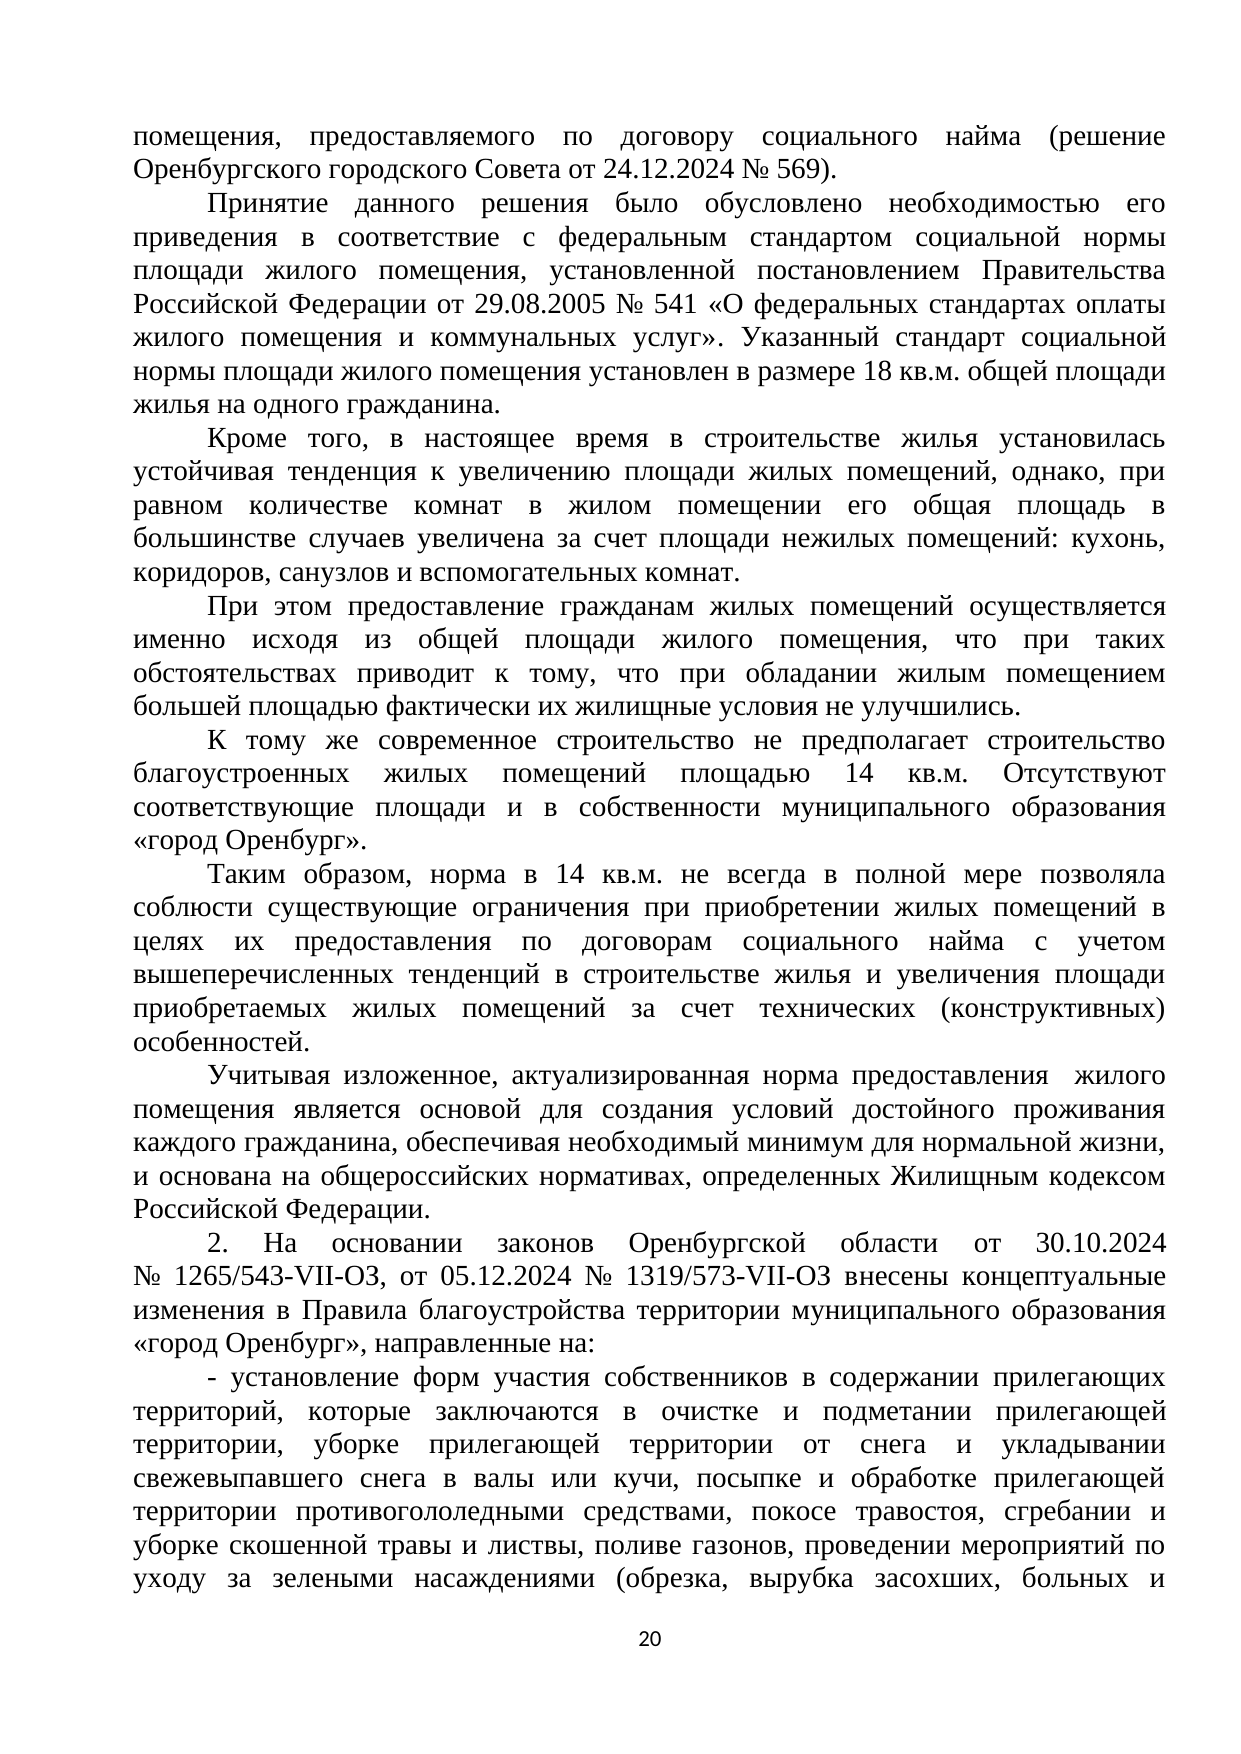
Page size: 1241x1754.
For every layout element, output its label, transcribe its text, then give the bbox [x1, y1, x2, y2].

text При этом предоставление гражданам жилых помещений осуществляется именно исходя из общей площади жилого помещения, что при таких обстоятельствах приводит к тому, что при обладании жилым помещением большей площадью фактически их жилищные условия не улучшились. [133, 588, 1167, 722]
text К тому же современное строительство не предполагает строительство благоустроенных жилых помещений площадью 14 кв.м. Отсутствуют соответствующие площади и в собственности муниципального образования «город Оренбург». [133, 722, 1167, 856]
text Таким образом, норма в 14 кв.м. не всегда в полной мере позволяла соблюсти существующие ограничения при приобретении жилых помещений в целях их предоставления по договорам социального найма с учетом вышеперечисленных тенденций в строительстве жилья и увеличения площади приобретаемых жилых помещений за счет технических (конструктивных) особенностей. [133, 856, 1167, 1057]
text Кроме того, в настоящее время в строительстве жилья установилась устойчивая тенденция к увеличению площади жилых помещений, однако, при равном количестве комнат в жилом помещении его общая площадь в большинстве случаев увеличена за счет площади нежилых помещений: кухонь, коридоров, санузлов и вспомогательных комнат. [133, 420, 1167, 588]
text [133, 1359, 1167, 1594]
text 2. На основании законов Оренбургской области от 30.10.2024 № 1265/543-VII-ОЗ, от 05.12.2024 № 1319/573-VII-ОЗ внесены концептуальные изменения в Правила благоустройства территории муниципального образования «город Оренбург», направленные на: [133, 1225, 1167, 1359]
text Принятие данного решения было обусловлено необходимостью его приведения в соответствие с федеральным стандартом социальной нормы площади жилого помещения, установленной постановлением Правительства Российской Федерации от 29.08.2005 № 541 «О федеральных стандартах оплаты жилого помещения и коммунальных услуг». Указанный стандарт социальной нормы площади жилого помещения установлен в размере 18 кв.м. общей площади жилья на одного гражданина. [133, 185, 1167, 420]
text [133, 118, 1167, 185]
text Учитывая изложенное, актуализированная норма предоставления жилого помещения является основой для создания условий достойного проживания каждого гражданина, обеспечивая необходимый минимум для нормальной жизни, и основана на общероссийских нормативах, определенных Жилищным кодексом Российской Федерации. [133, 1057, 1167, 1225]
